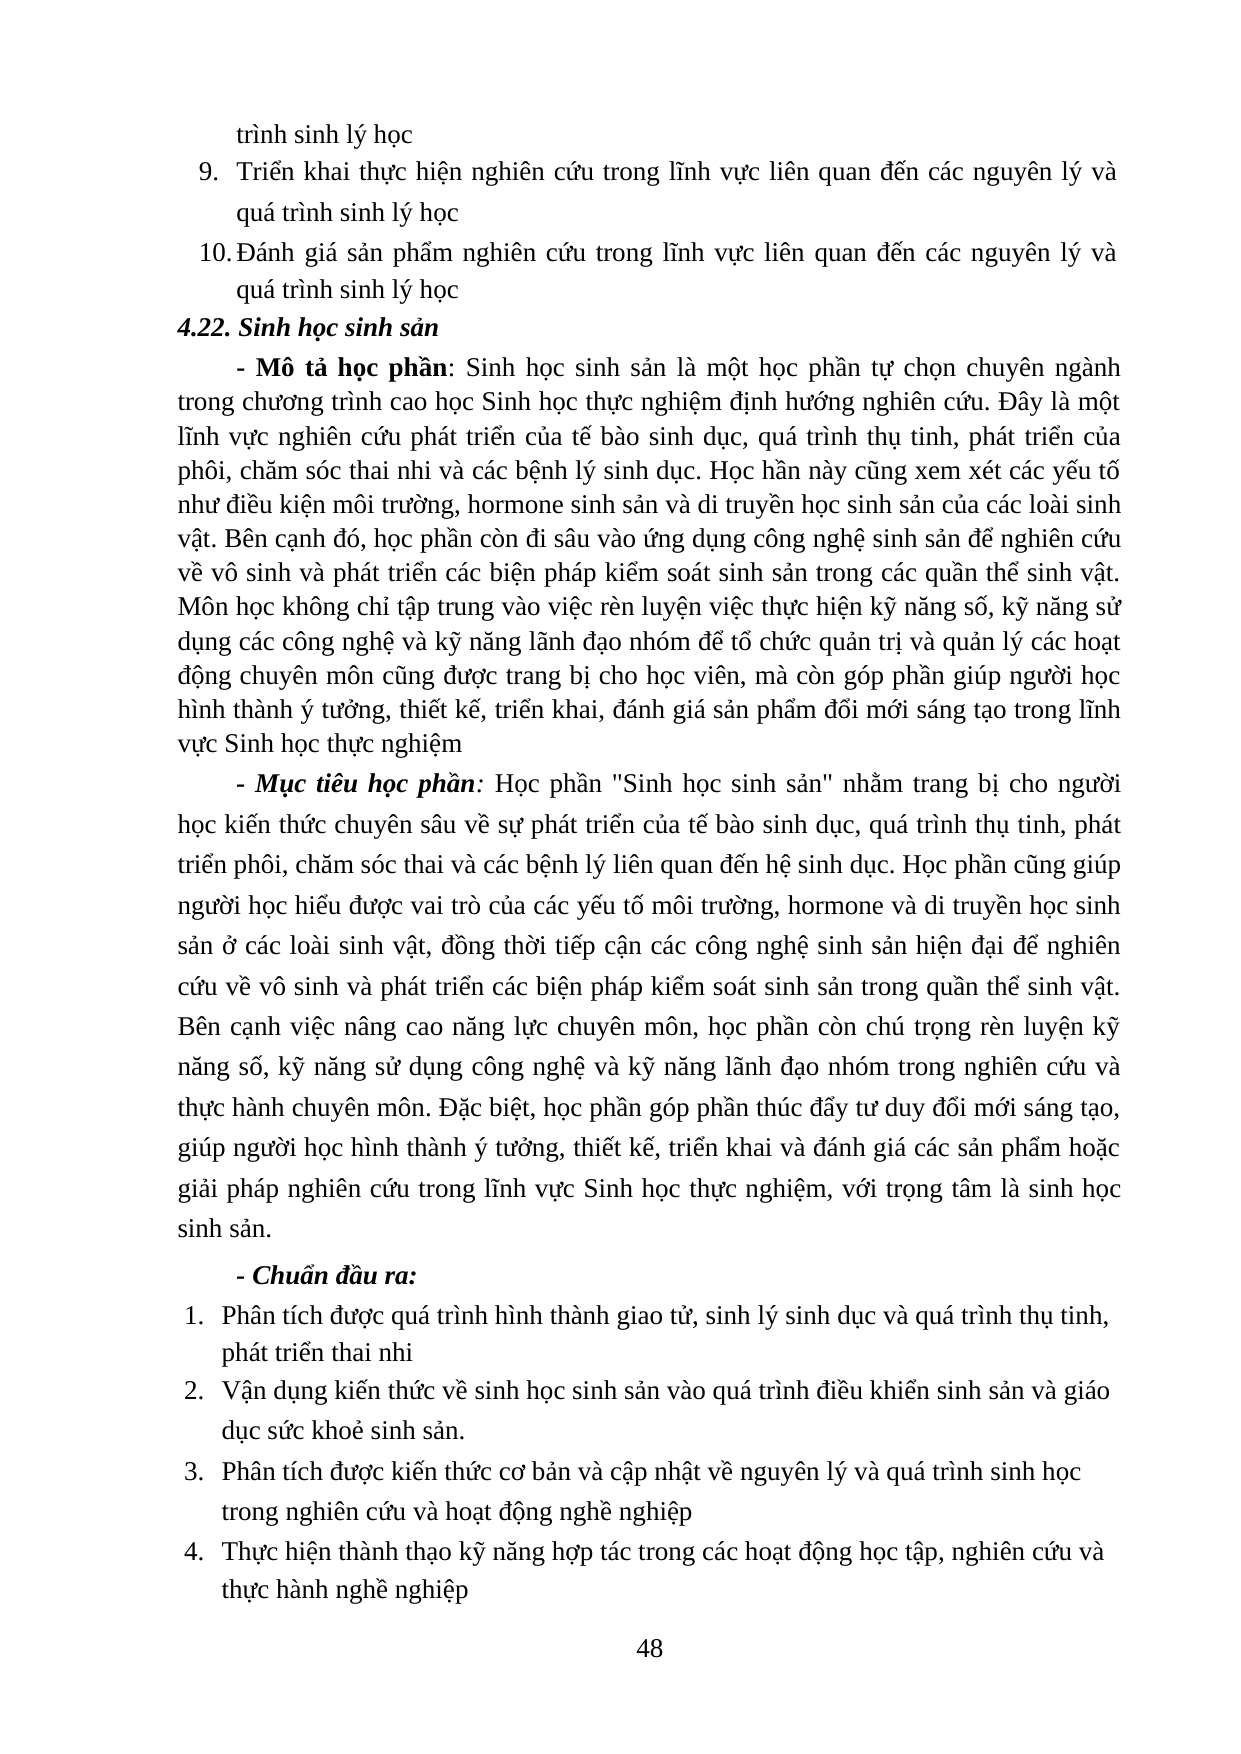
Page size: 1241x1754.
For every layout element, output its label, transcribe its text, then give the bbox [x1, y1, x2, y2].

table_header Phân tích được quá trình hình thành giao tử, sinh lý sinh dục và quá trình thụ tinh, phát triển thai nhi [177, 1299, 1122, 1374]
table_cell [177, 118, 1122, 155]
table_cell Thực hiện thành thạo kỹ năng hợp tác trong các hoạt động học tập, nghiên cứu và thực hành nghề nghiệp [177, 1535, 1122, 1610]
table_cell Phân tích được kiến thức cơ bản và cập nhật về nguyên lý và quá trình sinh học trong nghiên cứu và hoạt động nghề nghiệp [177, 1455, 1122, 1535]
text - Mục tiêu học phần: Học phần "Sinh học sinh sản" nhằm trang bị cho người học kiến thức chuyên sâu về sự phát triển của tế bào sinh dục, quá trình thụ tinh, phát triển phôi, chăm sóc thai và các bệnh lý liên quan đến hệ sinh dục. Học phần cũng giúp người học hiểu được vai trò của các yếu tố môi trường, hormone và di truyền học sinh sản ở các loài sinh vật, đồng thời tiếp cận các công nghệ sinh sản hiện đại để nghiên cứu về vô sinh và phát triển các biện pháp kiểm soát sinh sản trong quần thể sinh vật. Bên cạnh việc nâng cao năng lực chuyên môn, học phần còn chú trọng rèn luyện kỹ năng số, kỹ năng sử dụng công nghệ và kỹ năng lãnh đạo nhóm trong nghiên cứu và thực hành chuyên môn. Đặc biệt, học phần góp phần thúc đẩy tư duy đổi mới sáng tạo, giúp người học hình thành ý tưởng, thiết kế, triển khai và đánh giá các sản phẩm hoặc giải pháp nghiên cứu trong lĩnh vực Sinh học thực nghiệm, với trọng tâm là sinh học sinh sản. [177, 767, 1122, 1243]
text - Mô tả học phần: Sinh học sinh sản là một học phần tự chọn chuyên ngành trong chương trình cao học Sinh học thực nghiệm định hướng nghiên cứu. Đây là một lĩnh vực nghiên cứu phát triển của tế bào sinh dục, quá trình thụ tinh, phát triển của phôi, chăm sóc thai nhi và các bệnh lý sinh dục. Học hần này cũng xem xét các yếu tố như điều kiện môi trường, hormone sinh sản và di truyền học sinh sản của các loài sinh vật. Bên cạnh đó, học phần còn đi sâu vào ứng dụng công nghệ sinh sản để nghiên cứu về vô sinh và phát triển các biện pháp kiểm soát sinh sản trong các quần thể sinh vật. Môn học không chỉ tập trung vào việc rèn luyện việc thực hiện kỹ năng số, kỹ năng sử dụng các công nghệ và kỹ năng lãnh đạo nhóm để tổ chức quản trị và quản lý các hoạt động chuyên môn cũng được trang bị cho học viên, mà còn góp phần giúp người học hình thành ý tưởng, thiết kế, triển khai, đánh giá sản phẩm đổi mới sáng tạo trong lĩnh vực Sinh học thực nghiệm [177, 351, 1122, 758]
text 4.22. Sinh học sinh sản [177, 311, 1122, 342]
table_cell Triển khai thực hiện nghiên cứu trong lĩnh vực liên quan đến các nguyên lý và quá trình sinh lý học [177, 155, 1122, 236]
table_cell Đánh giá sản phẩm nghiên cứu trong lĩnh vực liên quan đến các nguyên lý và quá trình sinh lý học [177, 236, 1122, 311]
table_cell Vận dụng kiến thức về sinh học sinh sản vào quá trình điều khiển sinh sản và giáo dục sức khoẻ sinh sản. [177, 1374, 1122, 1454]
text - Chuẩn đầu ra: [177, 1259, 1122, 1290]
